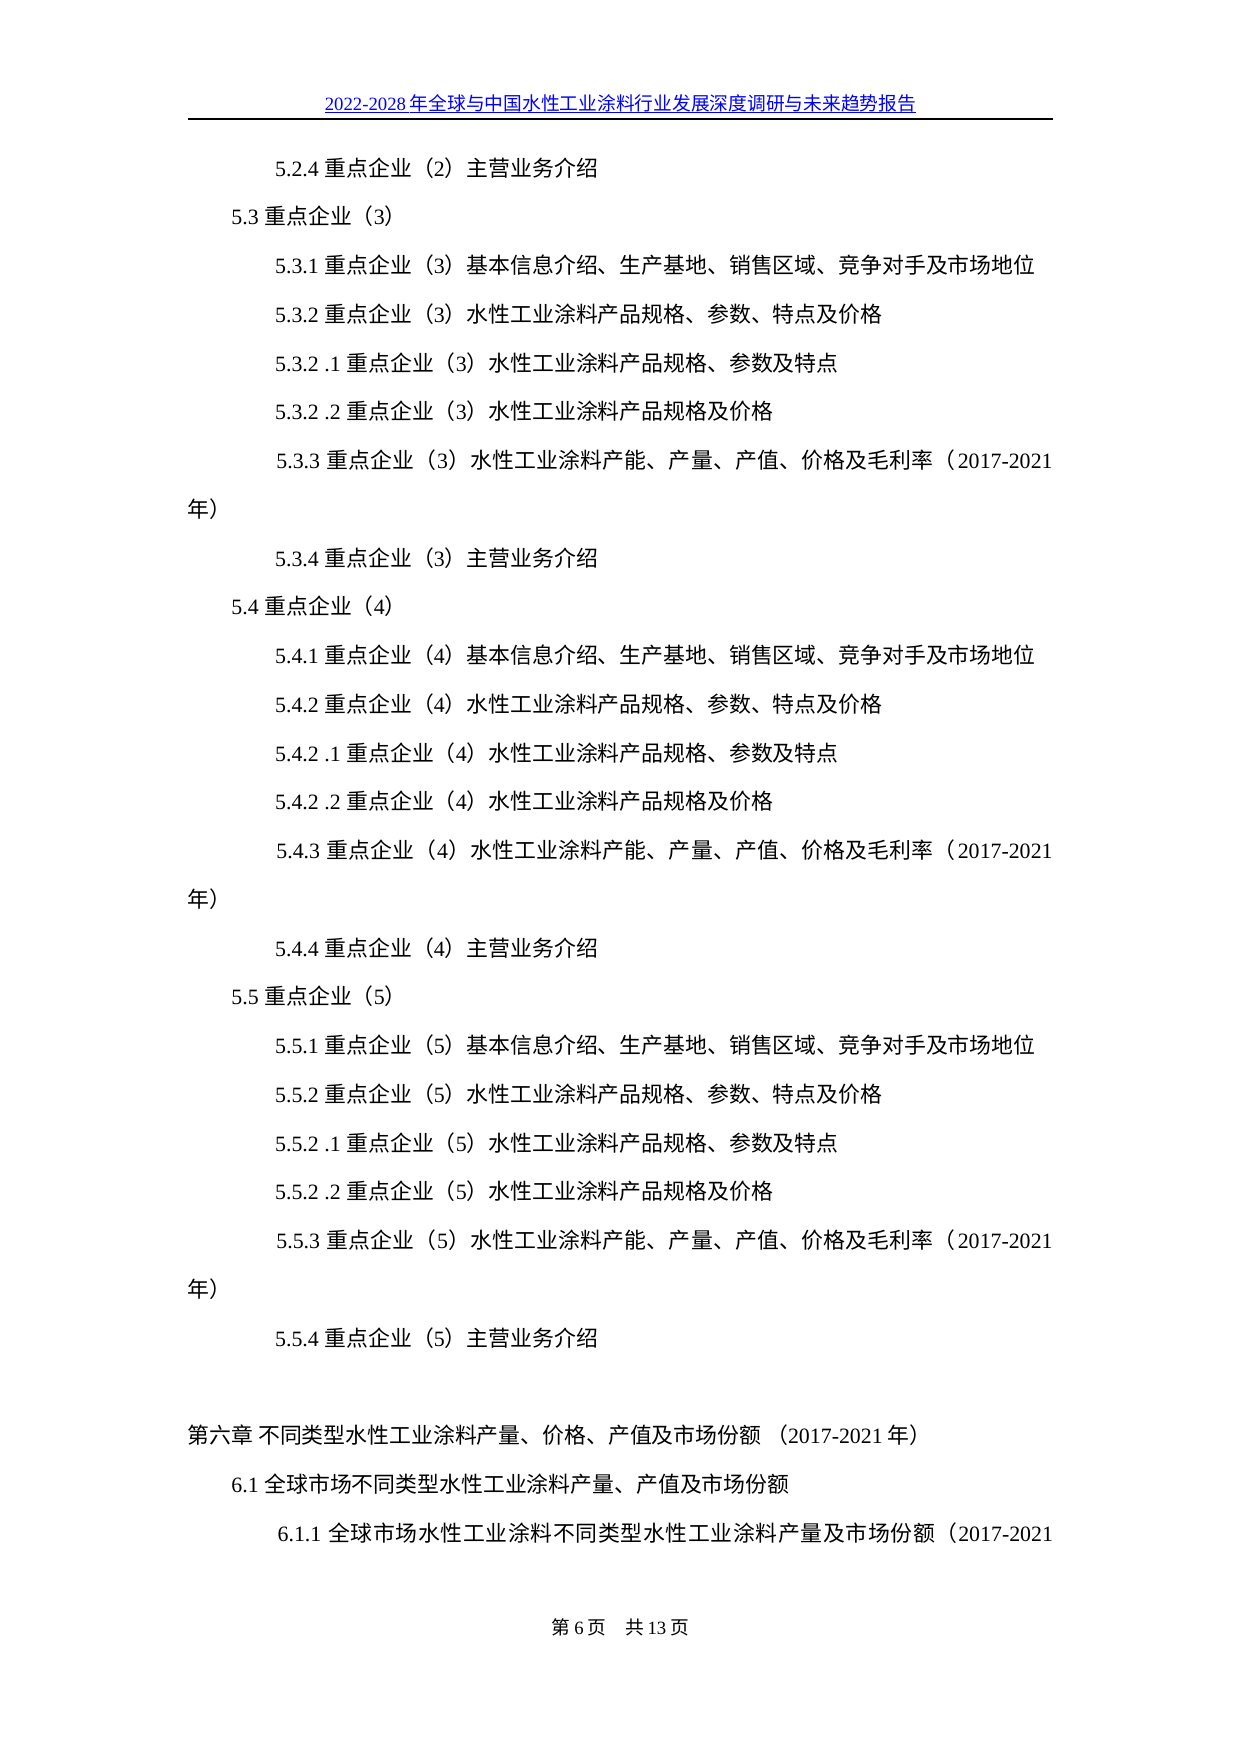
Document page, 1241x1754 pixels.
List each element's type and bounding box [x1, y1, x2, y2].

text [187, 150, 1053, 1548]
